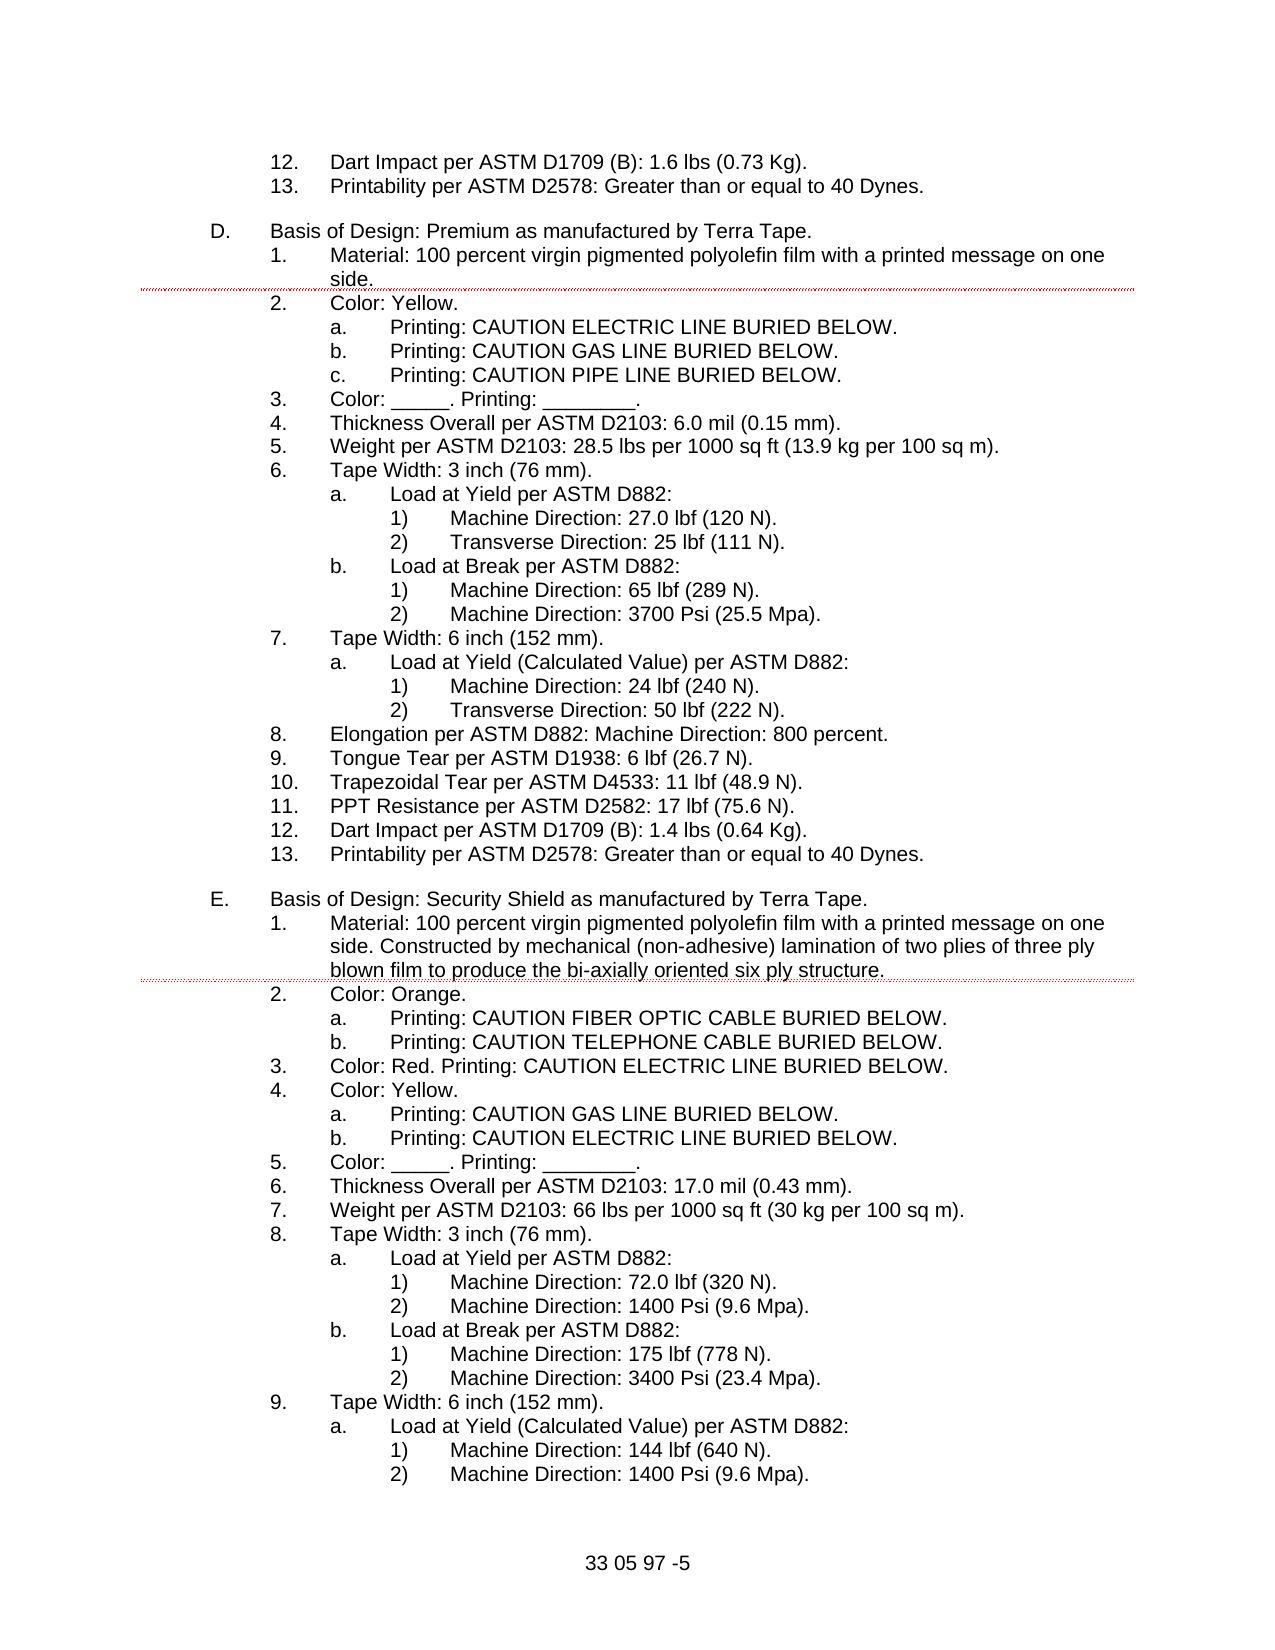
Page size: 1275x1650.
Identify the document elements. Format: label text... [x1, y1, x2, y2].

list Load at Break per ASTM D882: [330, 554, 1125, 578]
list Material: 100 percent virgin pigmented polyolefin film with a printed message on one side. [270, 243, 1125, 291]
list Machine Direction: 3700 Psi (25.5 Mpa). [390, 602, 1125, 626]
list Dart Impact per ASTM D1709 (B): 1.4 lbs (0.64 Kg). [270, 818, 1125, 842]
list Color: Yellow. [270, 291, 1125, 314]
list Tongue Tear per ASTM D1938: 6 lbf (26.7 N). [270, 746, 1125, 770]
list Printing: CAUTION ELECTRIC LINE BURIED BELOW. [330, 1126, 1125, 1150]
list Machine Direction: 3400 Psi (23.4 Mpa). [390, 1366, 1125, 1389]
list Color: Red. Printing: CAUTION ELECTRIC LINE BURIED BELOW. [270, 1054, 1125, 1078]
list Machine Direction: 175 lbf (778 N). [390, 1342, 1125, 1366]
list Weight per ASTM D2103: 66 lbs per 1000 sq ft (30 kg per 100 sq m). [270, 1198, 1125, 1222]
list Machine Direction: 1400 Psi (9.6 Mpa). [390, 1294, 1125, 1318]
list Load at Yield per ASTM D882: [330, 482, 1125, 506]
list Machine Direction: 65 lbf (289 N). [390, 578, 1125, 602]
list Printability per ASTM D2578: Greater than or equal to 40 Dynes. [270, 174, 1125, 198]
list Machine Direction: 144 lbf (640 N). [390, 1437, 1125, 1461]
list Basis of Design: Security Shield as manufactured by Terra Tape. [210, 886, 1125, 910]
list Printability per ASTM D2578: Greater than or equal to 40 Dynes. [270, 842, 1125, 866]
list Load at Yield (Calculated Value) per ASTM D882: [330, 1413, 1125, 1437]
list Basis of Design: Premium as manufactured by Terra Tape. [210, 219, 1125, 243]
list Dart Impact per ASTM D1709 (B): 1.6 lbs (0.73 Kg). [270, 150, 1125, 174]
list Color: Orange. [270, 982, 1125, 1006]
list Color: Yellow. [270, 1078, 1125, 1102]
list Trapezoidal Tear per ASTM D4533: 11 lbf (48.9 N). [270, 770, 1125, 794]
list Thickness Overall per ASTM D2103: 6.0 mil (0.15 mm). [270, 410, 1125, 434]
list Printing: CAUTION TELEPHONE CABLE BURIED BELOW. [330, 1030, 1125, 1054]
list Machine Direction: 1400 Psi (9.6 Mpa). [390, 1461, 1125, 1485]
list Tape Width: 3 inch (76 mm). [270, 1222, 1125, 1246]
list Elongation per ASTM D882: Machine Direction: 800 percent. [270, 722, 1125, 746]
list Machine Direction: 72.0 lbf (320 N). [390, 1270, 1125, 1294]
list Printing: CAUTION GAS LINE BURIED BELOW. [330, 1102, 1125, 1126]
list Load at Yield per ASTM D882: [330, 1246, 1125, 1270]
list Color: _____. Printing: ________. [270, 386, 1125, 410]
list Weight per ASTM D2103: 28.5 lbs per 1000 sq ft (13.9 kg per 100 sq m). [270, 434, 1125, 458]
list Printing: CAUTION PIPE LINE BURIED BELOW. [330, 362, 1125, 386]
list Transverse Direction: 25 lbf (111 N). [390, 530, 1125, 554]
list Printing: CAUTION FIBER OPTIC CABLE BURIED BELOW. [330, 1006, 1125, 1030]
list Tape Width: 6 inch (152 mm). [270, 1389, 1125, 1413]
list Machine Direction: 24 lbf (240 N). [390, 674, 1125, 698]
list Printing: CAUTION ELECTRIC LINE BURIED BELOW. [330, 314, 1125, 338]
list Machine Direction: 27.0 lbf (120 N). [390, 506, 1125, 530]
list Material: 100 percent virgin pigmented polyolefin film with a printed message on one side. Constructed by mechanical (non-adhesive) lamination of two plies of three ply blown film to produce the bi-axially oriented six ply structure. [270, 910, 1125, 982]
list Printing: CAUTION GAS LINE BURIED BELOW. [330, 338, 1125, 362]
list Tape Width: 3 inch (76 mm). [270, 458, 1125, 482]
list PPT Resistance per ASTM D2582: 17 lbf (75.6 N). [270, 794, 1125, 818]
list Thickness Overall per ASTM D2103: 17.0 mil (0.43 mm). [270, 1174, 1125, 1198]
list Load at Break per ASTM D882: [330, 1318, 1125, 1342]
list Tape Width: 6 inch (152 mm). [270, 626, 1125, 650]
list Load at Yield (Calculated Value) per ASTM D882: [330, 650, 1125, 674]
list Color: _____. Printing: ________. [270, 1150, 1125, 1174]
list Transverse Direction: 50 lbf (222 N). [390, 698, 1125, 722]
